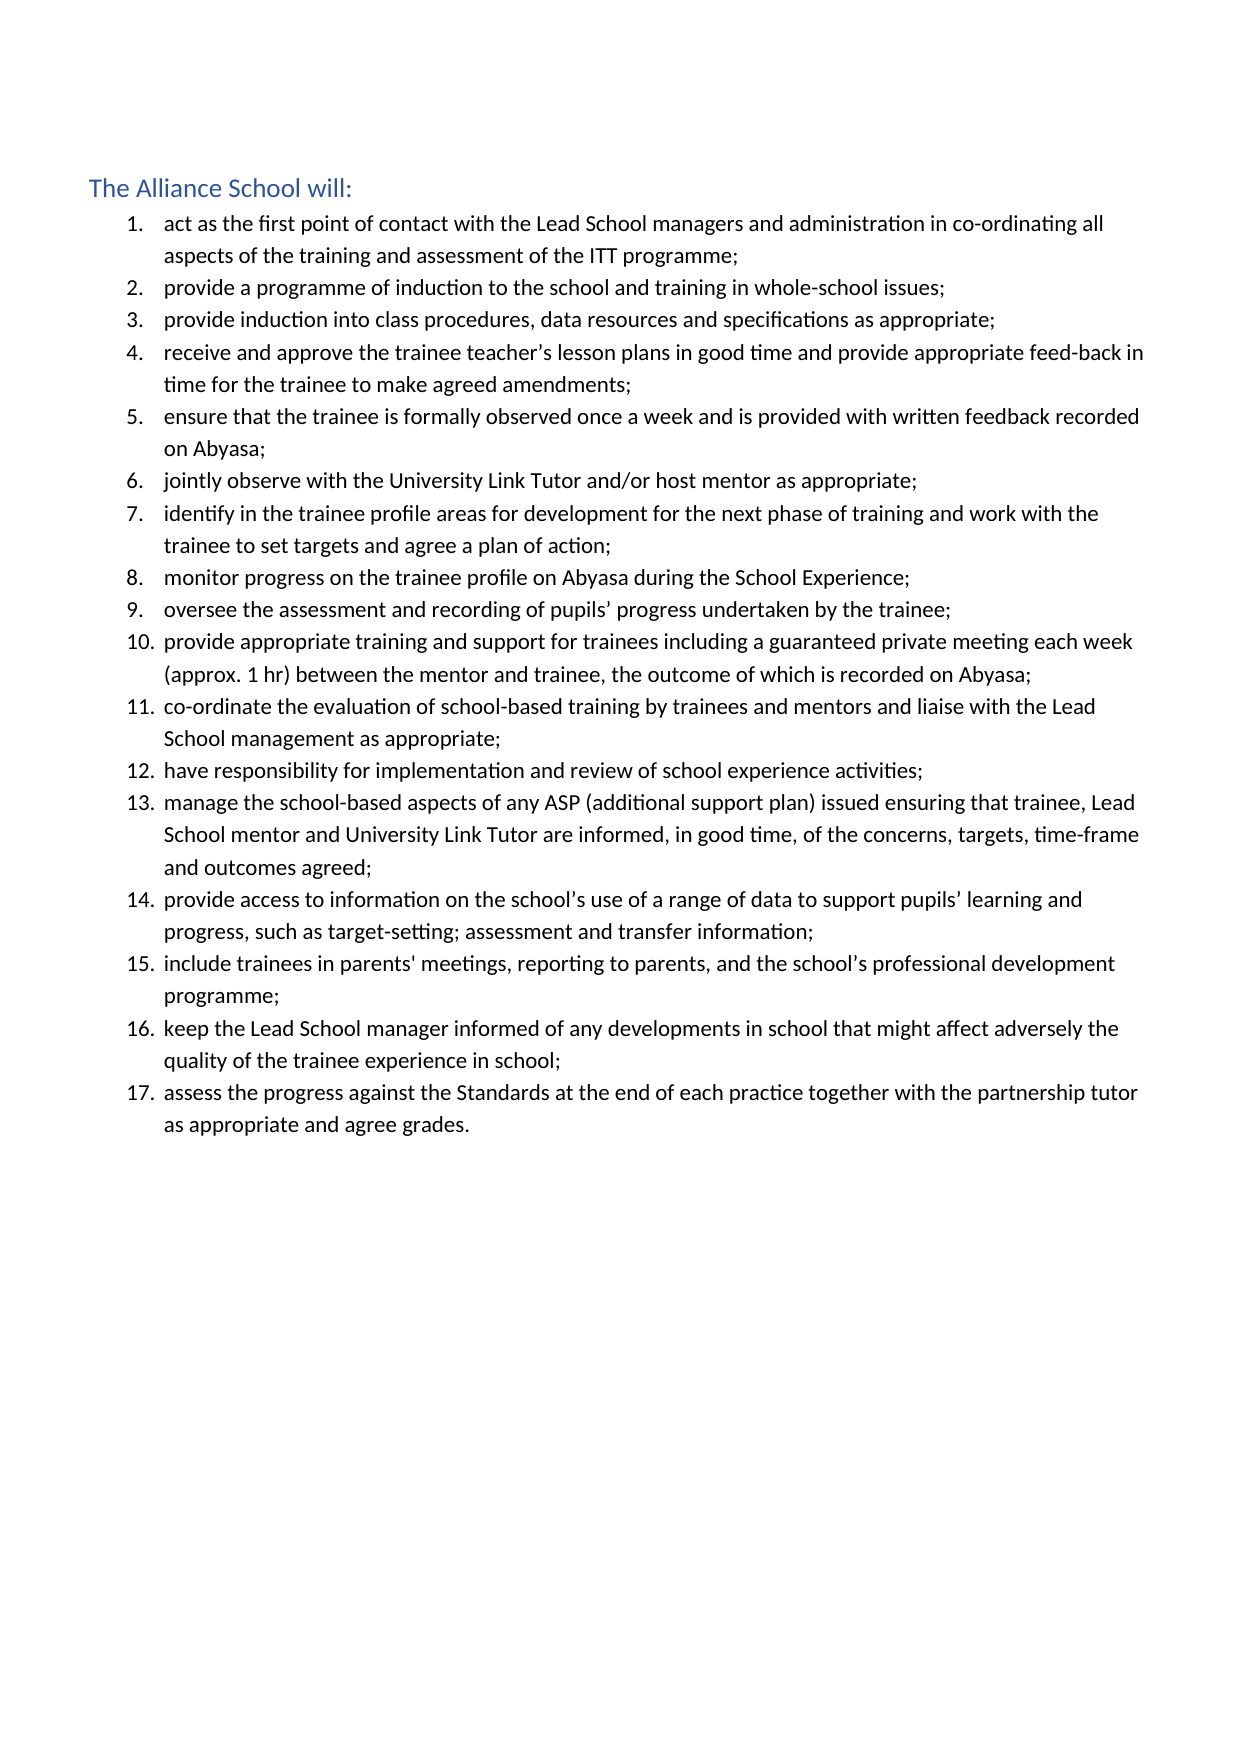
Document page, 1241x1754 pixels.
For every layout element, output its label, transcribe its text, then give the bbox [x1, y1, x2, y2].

list assess the progress against the Standards at the end of each practice together with the partnership tutor as appropriate and agree grades. [126, 1078, 1152, 1138]
list identify in the trainee profile areas for development for the next phase of training and work with the trainee to set targets and agree a plan of action; [126, 499, 1152, 559]
list ensure that the trainee is formally observed once a week and is provided with written feedback recorded on Abyasa; [126, 402, 1152, 462]
list co-ordinate the evaluation of school-based training by trainees and mentors and liaise with the Lead School management as appropriate; [126, 692, 1152, 752]
list have responsibility for implementation and review of school experience activities; [126, 756, 1152, 784]
list receive and approve the trainee teacher’s lesson plans in good time and provide appropriate feed-back in time for the trainee to make agreed amendments; [126, 338, 1152, 398]
subtitle The Alliance School will: [89, 171, 1152, 204]
list manage the school-based aspects of any ASP (additional support plan) issued ensuring that trainee, Lead School mentor and University Link Tutor are informed, in good time, of the concerns, targets, time-frame and outcomes agreed; [126, 788, 1152, 881]
list include trainees in parents' meetings, reporting to parents, and the school’s professional development programme; [126, 949, 1152, 1009]
list provide access to information on the school’s use of a range of data to support pupils’ learning and progress, such as target-setting; assessment and transfer information; [126, 885, 1152, 945]
list act as the first point of contact with the Lead School managers and administration in co-ordinating all aspects of the training and assessment of the ITT programme; [126, 209, 1152, 269]
list monitor progress on the trainee profile on Abyasa during the School Experience; [126, 563, 1152, 591]
list keep the Lead School manager informed of any developments in school that might affect adversely the quality of the trainee experience in school; [126, 1014, 1152, 1074]
list provide induction into class procedures, data resources and specifications as appropriate; [126, 306, 1152, 334]
list oversee the assessment and recording of pupils’ progress undertaken by the trainee; [126, 595, 1152, 623]
list provide appropriate training and support for trainees including a guaranteed private meeting each week (approx. 1 hr) between the mentor and trainee, the outcome of which is recorded on Abyasa; [126, 627, 1152, 688]
list provide a programme of induction to the school and training in whole-school issues; [126, 273, 1152, 301]
list jointly observe with the University Link Tutor and/or host mentor as appropriate; [126, 467, 1152, 494]
